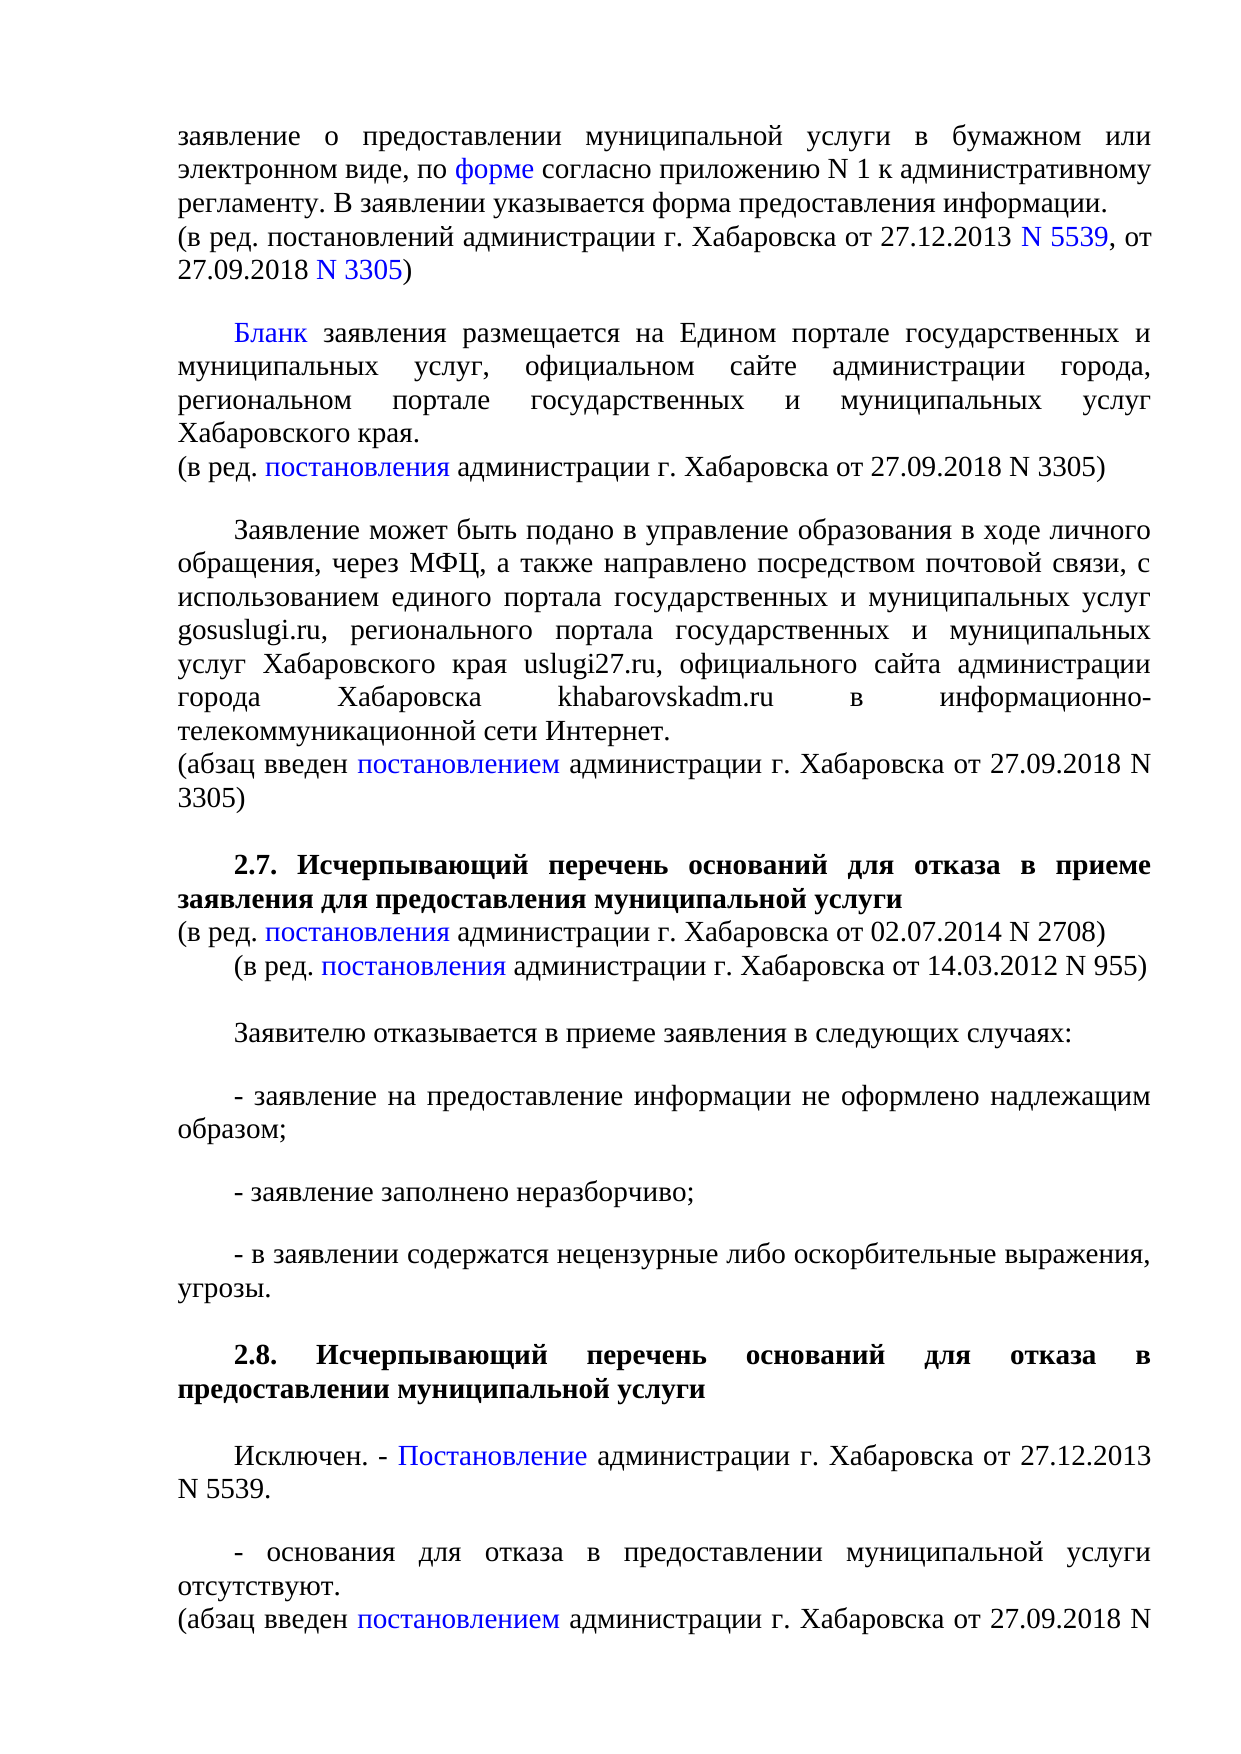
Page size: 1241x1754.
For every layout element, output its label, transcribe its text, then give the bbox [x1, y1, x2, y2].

text - в заявлении содержатся нецензурные либо оскорбительные выражения, угрозы. [177, 1237, 1152, 1304]
text (в ред. постановления администрации г. Хабаровска от 14.03.2012 N 955) [177, 948, 1152, 981]
text - заявление заполнено неразборчиво; [177, 1174, 1152, 1207]
text (в ред. постановления администрации г. Хабаровска от 02.07.2014 N 2708) [177, 914, 1152, 948]
text - основания для отказа в предоставлении муниципальной услуги отсутствуют. [177, 1534, 1152, 1601]
text (в ред. постановления администрации г. Хабаровска от 27.09.2018 N 3305) [177, 449, 1152, 483]
text Заявителю отказывается в приеме заявления в следующих случаях: [177, 1015, 1152, 1048]
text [177, 118, 1152, 219]
text Бланк заявления размещается на Едином портале государственных и муниципальных услуг, официальном сайте администрации города, региональном портале государственных и муниципальных услуг Хабаровского края. [177, 315, 1152, 449]
title 2.8. Исчерпывающий перечень оснований для отказа в предоставлении муниципальной услуги [177, 1337, 1152, 1404]
text (в ред. постановлений администрации г. Хабаровска от 27.12.2013 N 5539, от 27.09.2018 N 3305) [177, 219, 1152, 286]
text (абзац введен постановлением администрации г. Хабаровска от 27.09.2018 N 3305) [177, 747, 1152, 814]
text Заявление может быть подано в управление образования в ходе личного обращения, через МФЦ, а также направлено посредством почтовой связи, с использованием единого портала государственных и муниципальных услуг gosuslugi.ru, регионального портала государственных и муниципальных услуг Хабаровского края uslugi27.ru, официального сайта администрации города Хабаровска khabarovskadm.ru в информационно-телекоммуникационной сети Интернет. [177, 512, 1152, 747]
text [177, 1601, 1152, 1635]
text - заявление на предоставление информации не оформлено надлежащим образом; [177, 1078, 1152, 1145]
title 2.7. Исчерпывающий перечень оснований для отказа в приеме заявления для предоставления муниципальной услуги [177, 847, 1152, 914]
text Исключен. - Постановление администрации г. Хабаровска от 27.12.2013 N 5539. [177, 1438, 1152, 1505]
